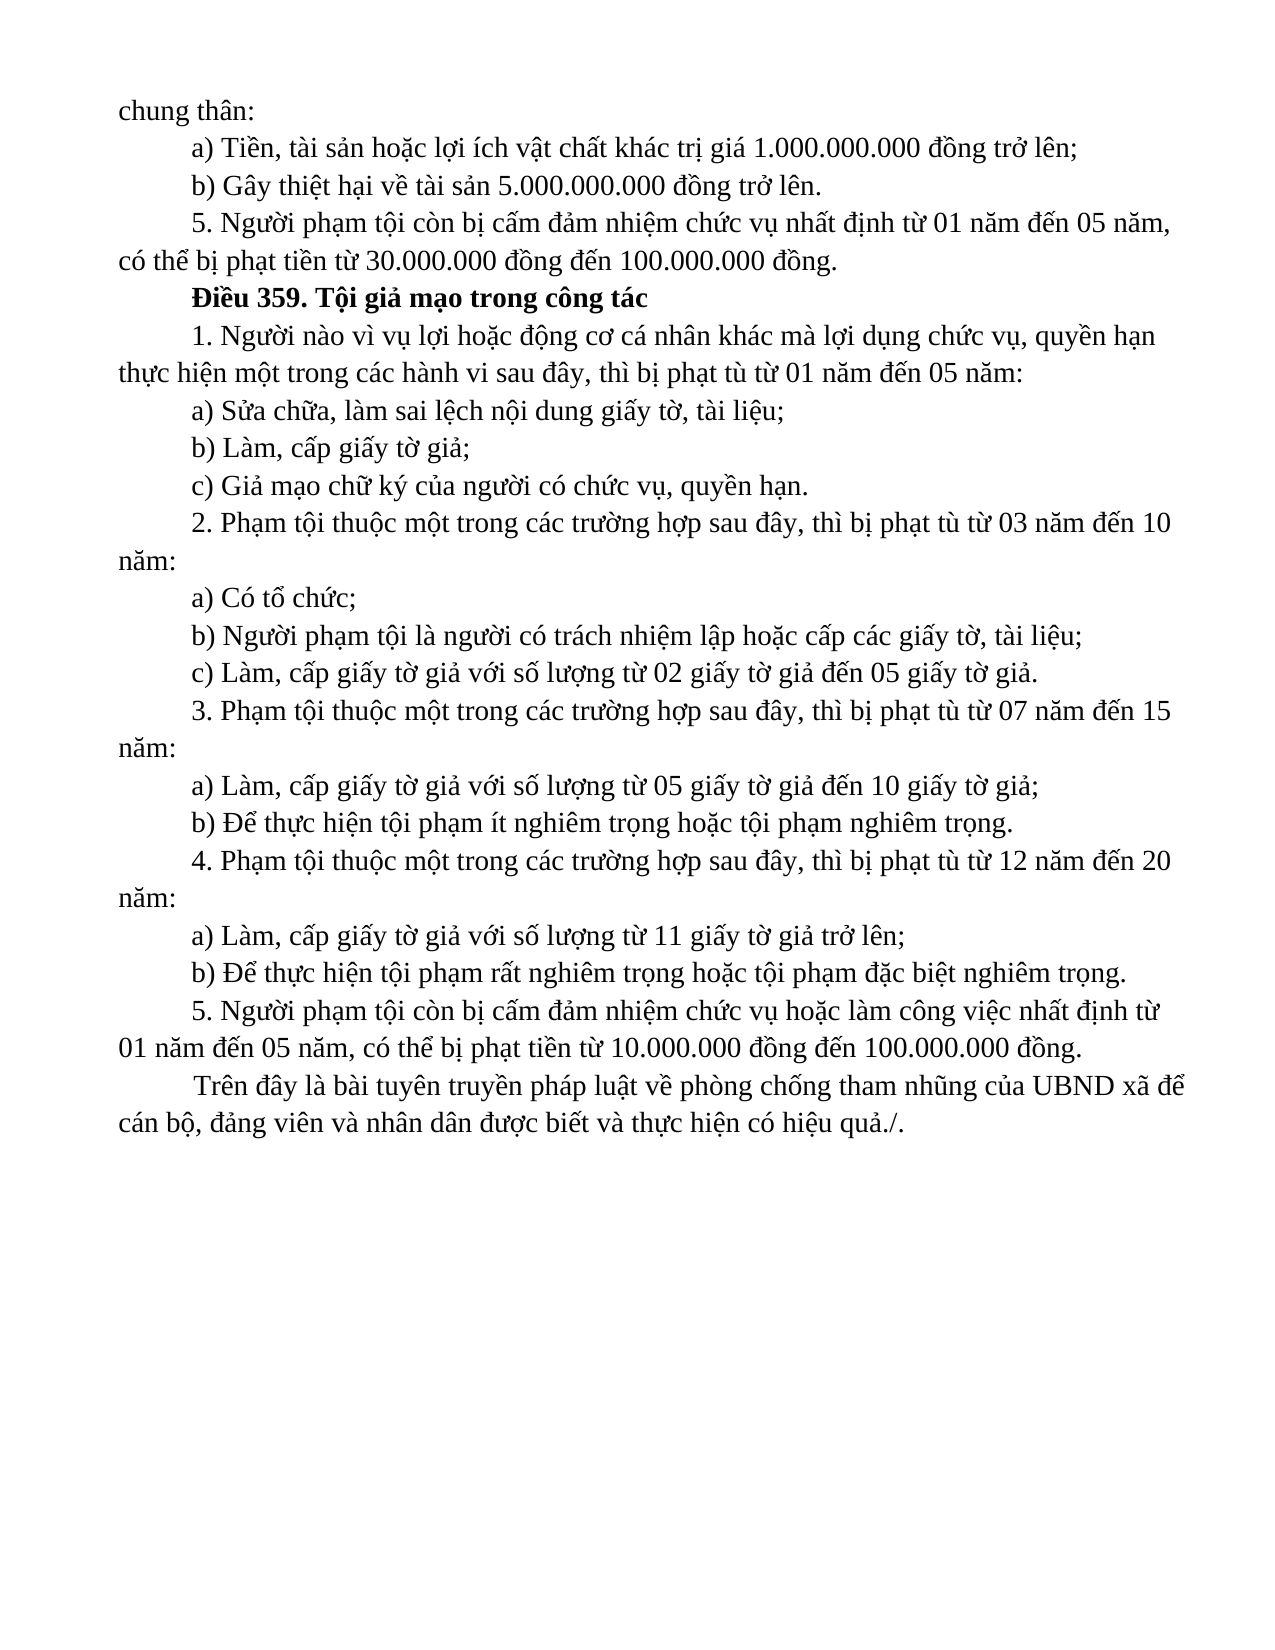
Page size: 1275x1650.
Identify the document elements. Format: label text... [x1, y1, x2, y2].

text Trên đây là bài tuyên truyền pháp luật về phòng chống tham nhũng của UBND xã để cán bộ, đảng viên và nhân dân được biết và thực hiện có hiệu quả./. [118, 1064, 1186, 1139]
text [118, 89, 1186, 1064]
